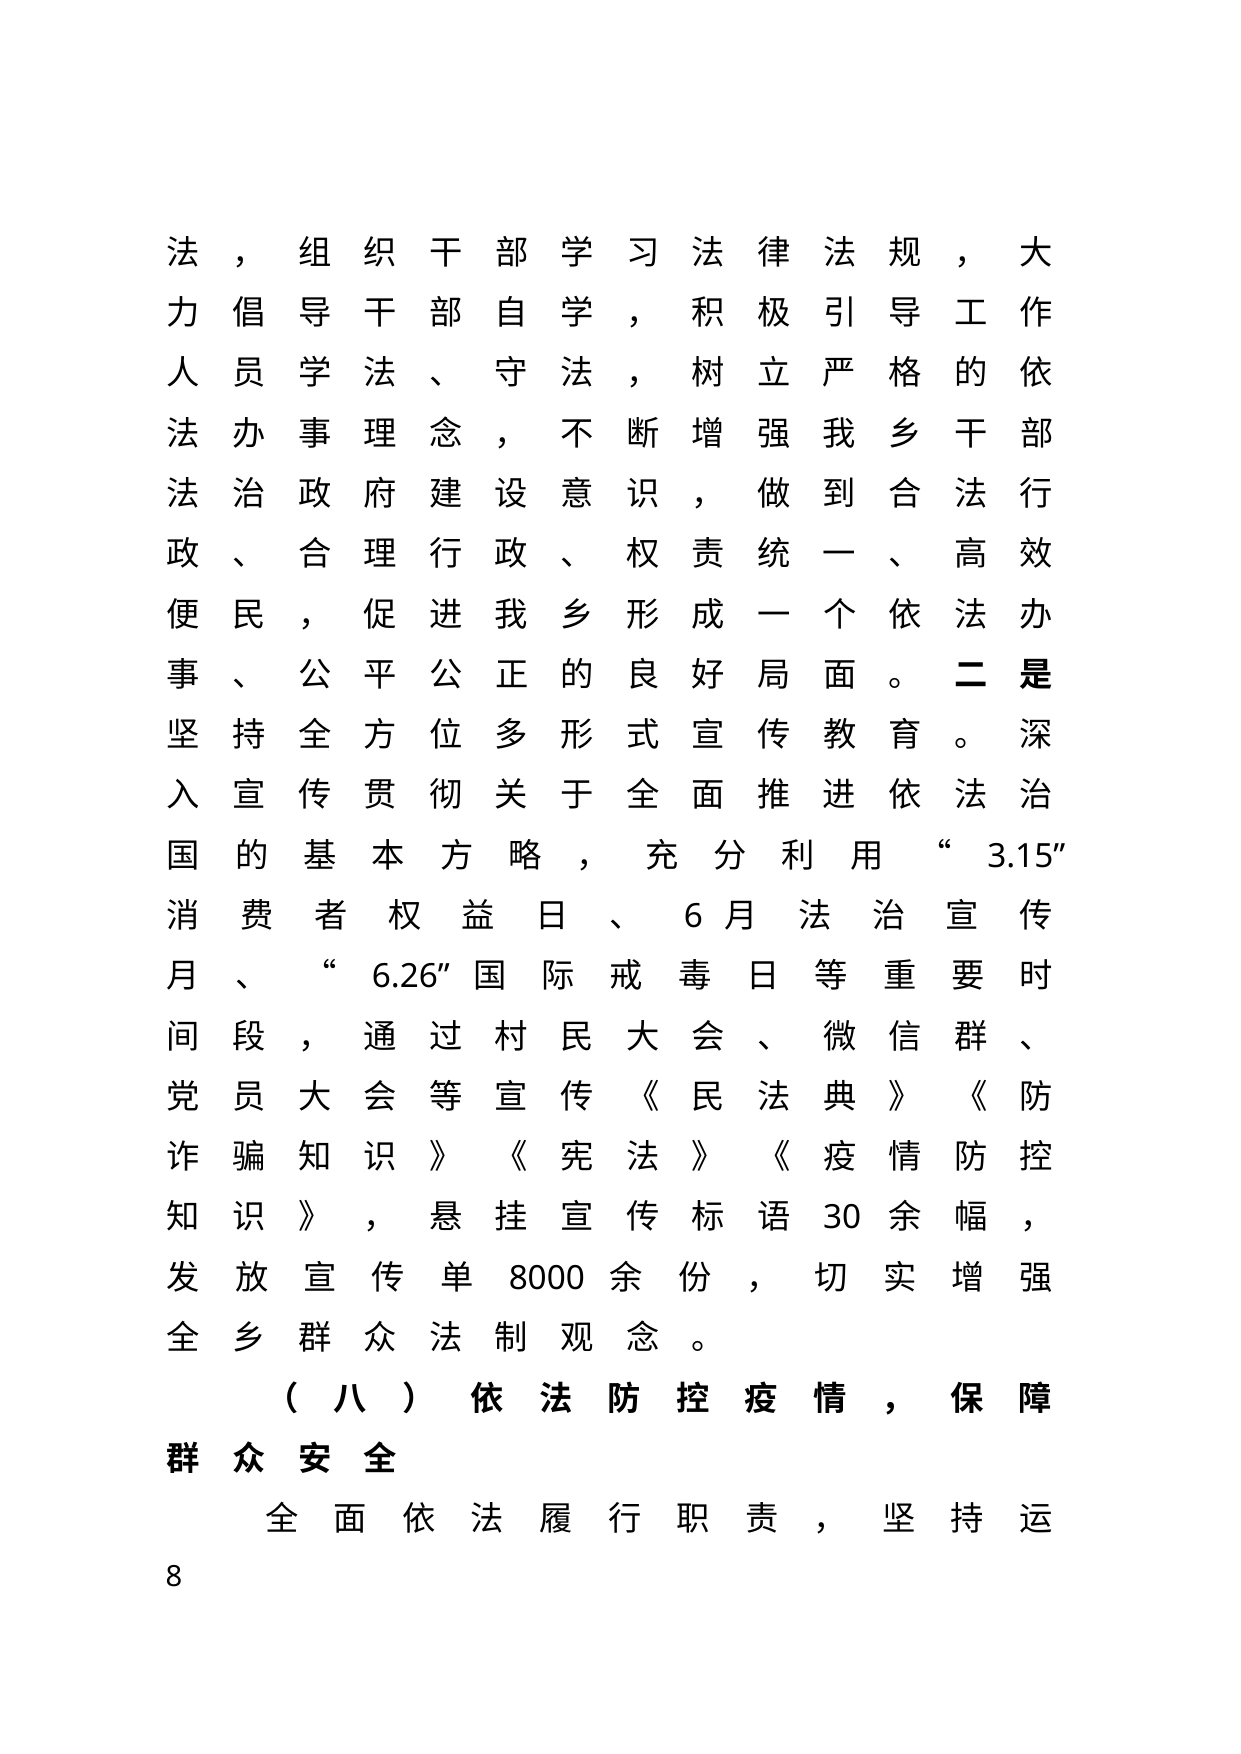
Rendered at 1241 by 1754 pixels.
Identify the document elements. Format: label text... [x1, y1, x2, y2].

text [167, 1486, 1085, 1546]
text （八）依法防控疫情，保障群众安全 [167, 1365, 1085, 1486]
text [167, 219, 1085, 1365]
